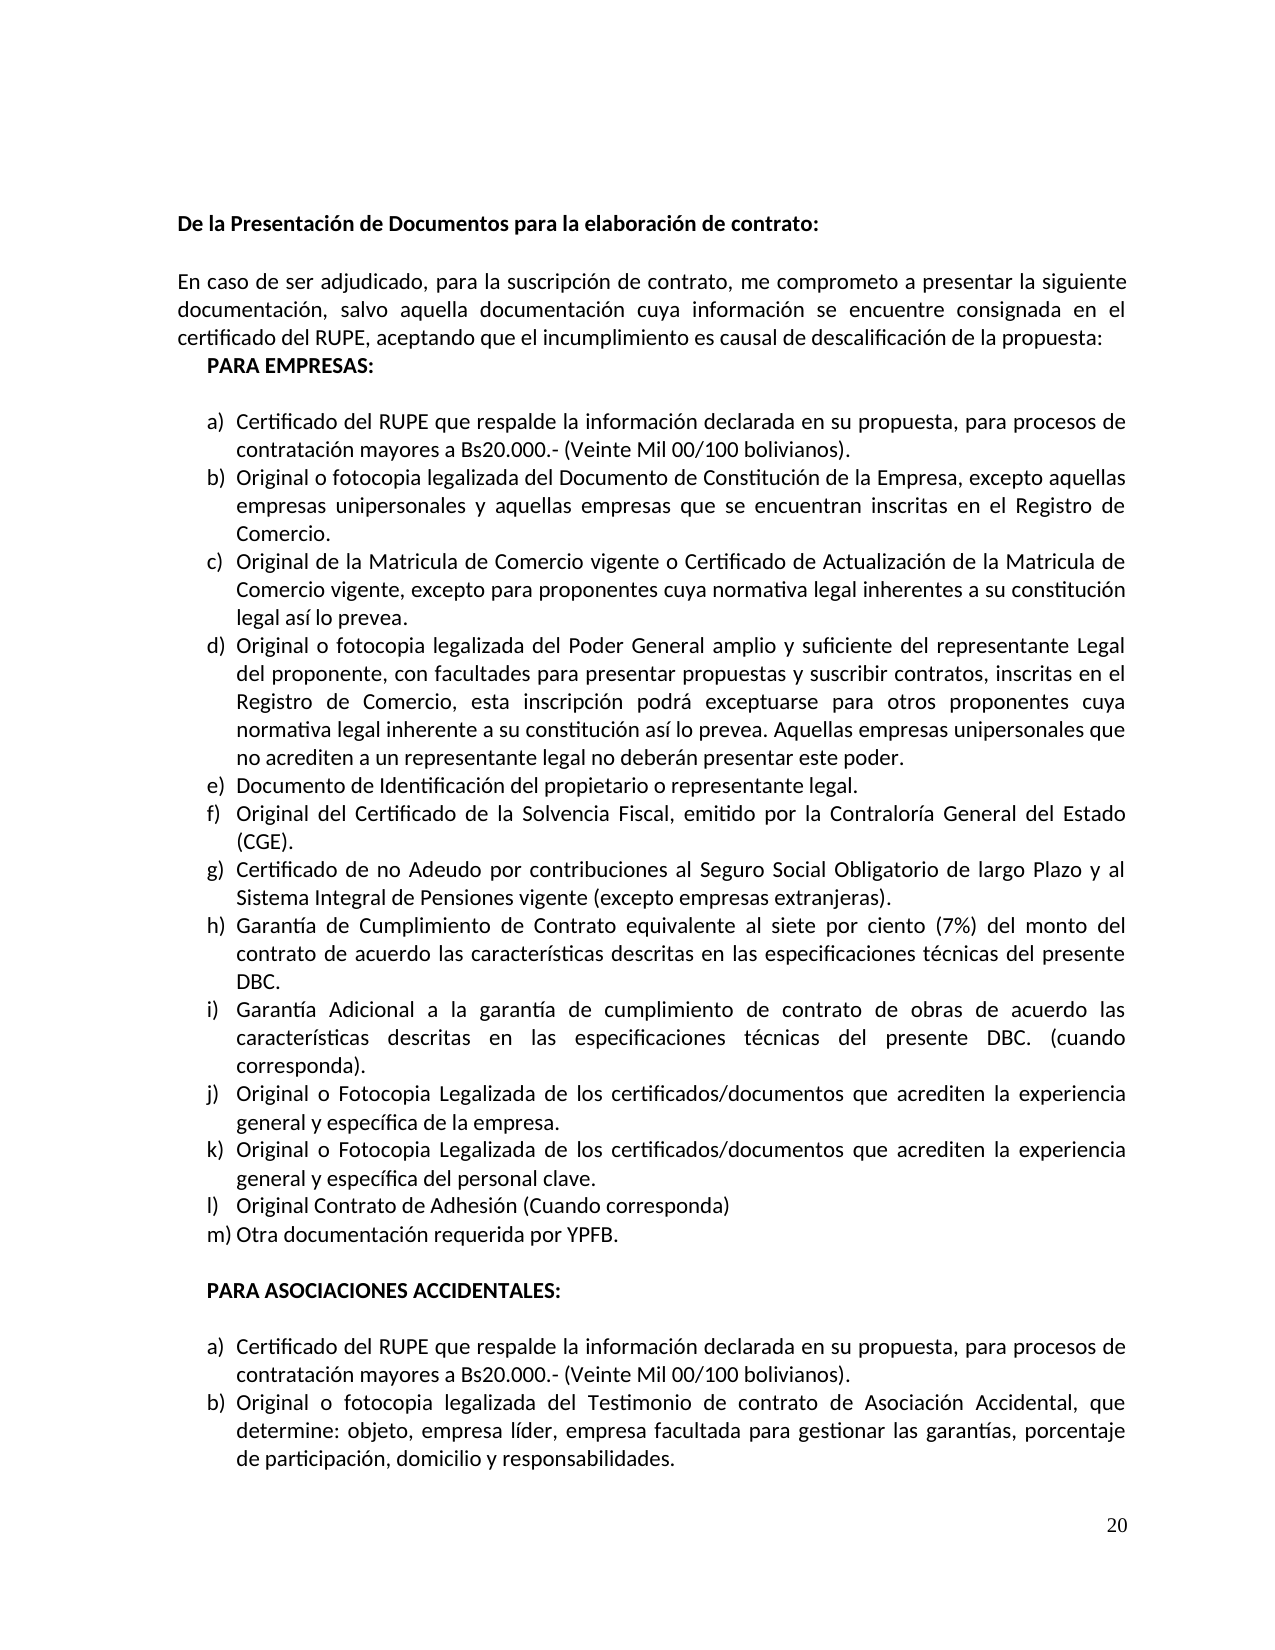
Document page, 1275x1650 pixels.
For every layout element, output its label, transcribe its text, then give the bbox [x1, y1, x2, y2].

list Original o fotocopia legalizada del Poder General amplio y suficiente del representante Legal del proponente, con facultades para presentar propuestas y suscribir contratos, inscritas en el Registro de Comercio, esta inscripción podrá exceptuarse para otros proponentes cuya normativa legal inherente a su constitución así lo prevea. Aquellas empresas unipersonales que no acrediten a un representante legal no deberán presentar este poder. [207, 631, 1127, 771]
list Otra documentación requerida por YPFB. [207, 1220, 1127, 1248]
list Original o fotocopia legalizada del Documento de Constitución de la Empresa, excepto aquellas empresas unipersonales y aquellas empresas que se encuentran inscritas en el Registro de Comercio. [207, 463, 1127, 547]
list Documento de Identificación del propietario o representante legal. [207, 771, 1127, 799]
list Original o Fotocopia Legalizada de los certificados/documentos que acrediten la experiencia general y específica del personal clave. [207, 1136, 1127, 1192]
text PARA EMPRESAS: [177, 351, 1127, 379]
list Original o Fotocopia Legalizada de los certificados/documentos que acrediten la experiencia general y específica de la empresa. [207, 1079, 1127, 1136]
list Original del Certificado de la Solvencia Fiscal, emitido por la Contraloría General del Estado (CGE). [207, 799, 1127, 855]
list Original Contrato de Adhesión (Cuando corresponda) [207, 1192, 1127, 1220]
list Original o fotocopia legalizada del Testimonio de contrato de Asociación Accidental, que determine: objeto, empresa líder, empresa facultada para gestionar las garantías, porcentaje de participación, domicilio y responsabilidades. [207, 1388, 1127, 1472]
list De la Presentación de Documentos para la elaboración de contrato: [177, 209, 1127, 237]
text PARA ASOCIACIONES ACCIDENTALES: [177, 1276, 1127, 1304]
list Garantía de Cumplimiento de Contrato equivalente al siete por ciento (7%) del monto del contrato de acuerdo las características descritas en las especificaciones técnicas del presente DBC. [207, 911, 1127, 996]
list Garantía Adicional a la garantía de cumplimiento de contrato de obras de acuerdo las características descritas en las especificaciones técnicas del presente DBC. (cuando corresponda). [207, 996, 1127, 1079]
list Certificado del RUPE que respalde la información declarada en su propuesta, para procesos de contratación mayores a Bs20.000.- (Veinte Mil 00/100 bolivianos). [207, 1332, 1127, 1388]
list Certificado del RUPE que respalde la información declarada en su propuesta, para procesos de contratación mayores a Bs20.000.- (Veinte Mil 00/100 bolivianos). [207, 407, 1127, 463]
text En caso de ser adjudicado, para la suscripción de contrato, me comprometo a presentar la siguiente documentación, salvo aquella documentación cuya información se encuentre consignada en el certificado del RUPE, aceptando que el incumplimiento es causal de descalificación de la propuesta: [177, 267, 1127, 351]
list Certificado de no Adeudo por contribuciones al Seguro Social Obligatorio de largo Plazo y al Sistema Integral de Pensiones vigente (excepto empresas extranjeras). [207, 855, 1127, 911]
list Original de la Matricula de Comercio vigente o Certificado de Actualización de la Matricula de Comercio vigente, excepto para proponentes cuya normativa legal inherentes a su constitución legal así lo prevea. [207, 547, 1127, 631]
